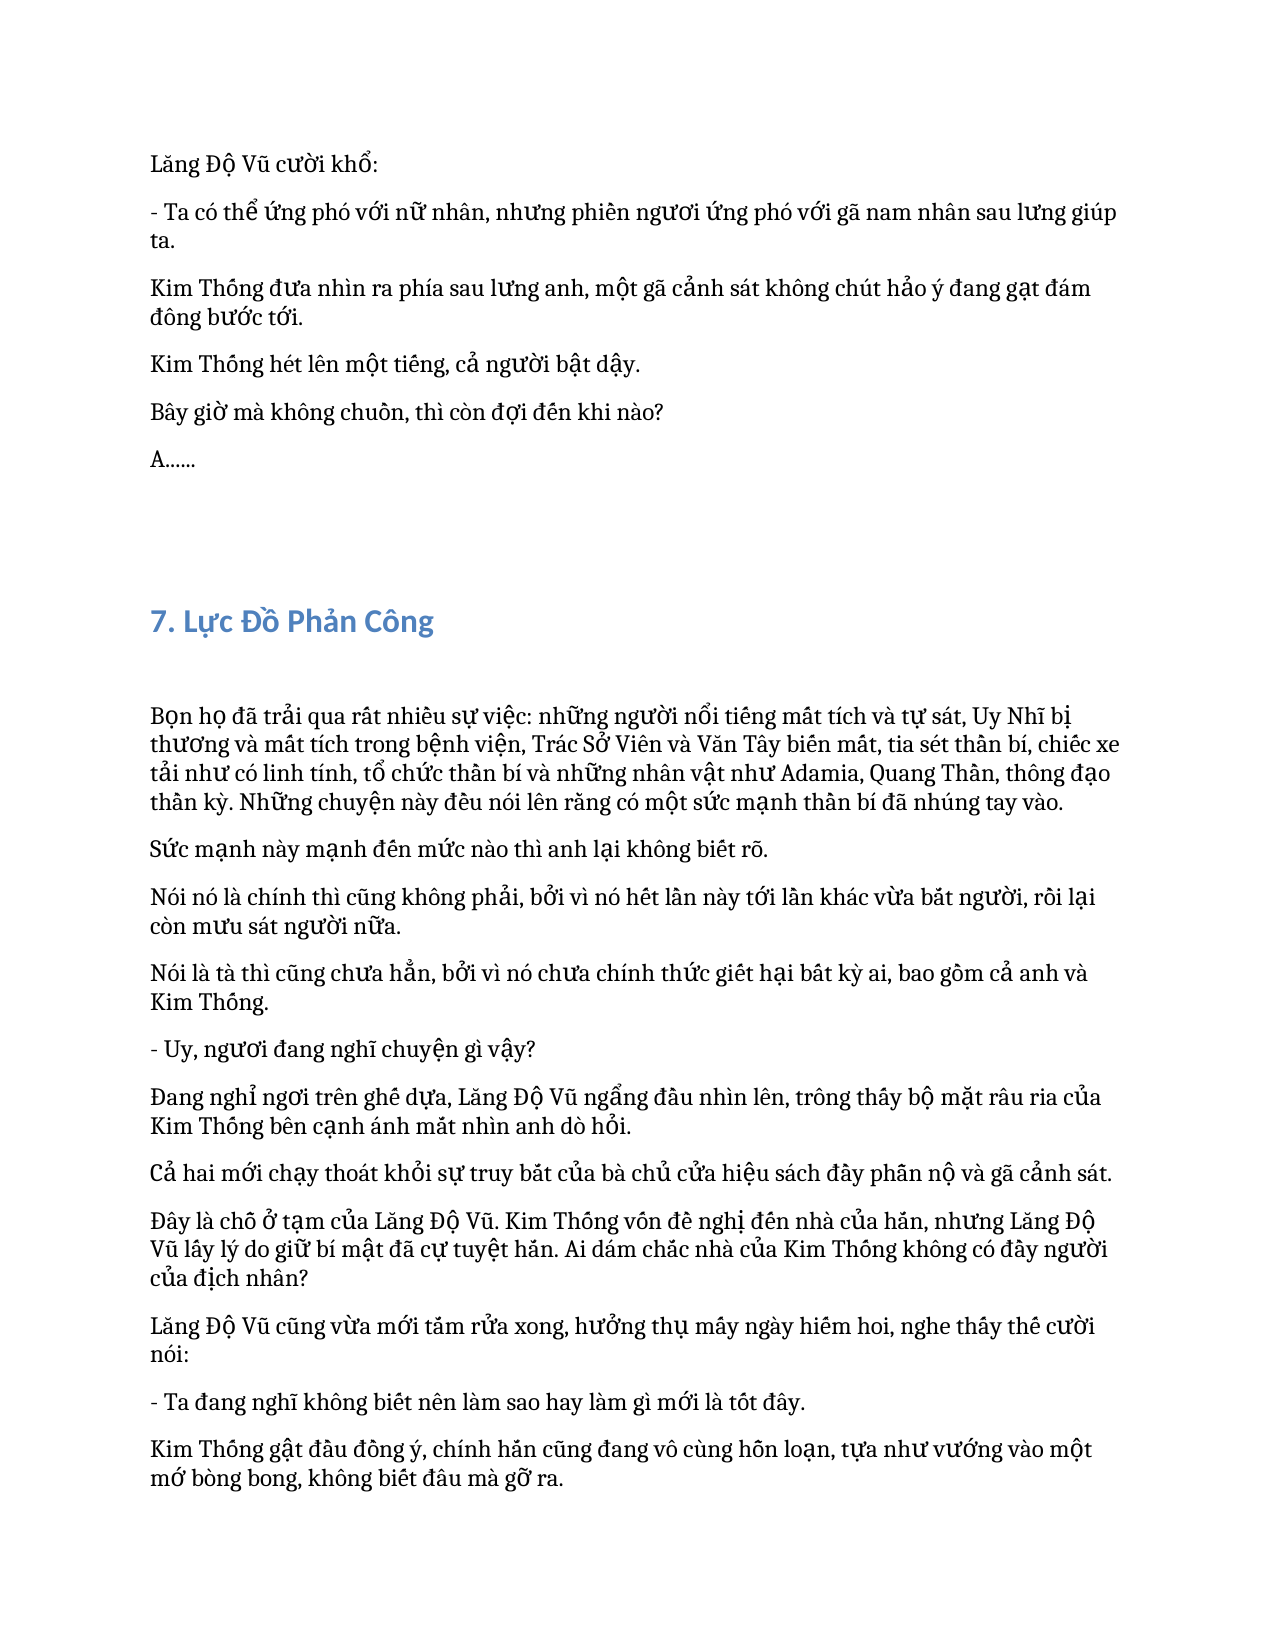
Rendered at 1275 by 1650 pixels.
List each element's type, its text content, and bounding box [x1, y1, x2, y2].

text Nói là tà thì cũng chưa hẳn, bởi vì nó chưa chính thức giết hại bất kỳ ai, bao gồm cả anh và Kim Thống. [150, 959, 1125, 1017]
text Đang nghỉ ngơi trên ghế dựa, Lăng Độ Vũ ngẩng đầu nhìn lên, trông thấy bộ mặt râu ria của Kim Thống bên cạnh ánh mắt nhìn anh dò hỏi. [150, 1083, 1125, 1140]
text Kim Thống gật đầu đồng ý, chính hắn cũng đang vô cùng hỗn loạn, tựa như vướng vào một mớ bòng bong, không biết đâu mà gỡ ra. [150, 1435, 1125, 1493]
text Đây là chỗ ở tạm của Lăng Độ Vũ. Kim Thống vốn đề nghị đến nhà của hắn, nhưng Lăng Độ Vũ lấy lý do giữ bí mật đã cự tuyệt hắn. Ai dám chắc nhà của Kim Thống không có đầy người của địch nhân? [150, 1207, 1125, 1293]
text Lăng Độ Vũ cũng vừa mới tắm rửa xong, hưởng thụ mấy ngày hiếm hoi, nghe thấy thế cười nói: [150, 1312, 1125, 1369]
text Lăng Độ Vũ cười khổ: [150, 150, 1125, 179]
subtitle 7. Lực Đồ Phản Công [150, 599, 1125, 640]
text Kim Thống đưa nhìn ra phía sau lưng anh, một gã cảnh sát không chút hảo ý đang gạt đám đông bước tới. [150, 274, 1125, 331]
text Nói nó là chính thì cũng không phải, bởi vì nó hết lần này tới lần khác vừa bắt người, rồi lại còn mưu sát người nữa. [150, 883, 1125, 940]
text - Uy, ngươi đang nghĩ chuyện gì vậy? [150, 1035, 1125, 1064]
text A...... [150, 445, 1125, 474]
text Cả hai mới chạy thoát khỏi sự truy bắt của bà chủ cửa hiệu sách đầy phẫn nộ và gã cảnh sát. [150, 1159, 1125, 1188]
text Sức mạnh này mạnh đến mức nào thì anh lại không biết rõ. [150, 835, 1125, 864]
text - Ta có thể ứng phó với nữ nhân, nhưng phiền ngươi ứng phó với gã nam nhân sau lưng giúp ta. [150, 197, 1125, 255]
text Bọn họ đã trải qua rất nhiều sự việc: những người nổi tiếng mất tích và tự sát, Uy Nhĩ bị thương và mất tích trong bệnh viện, Trác Sở Viên và Văn Tây biến mất, tia sét thần bí, chiếc xe tải như có linh tính, tổ chức thần bí và những nhân vật như Adamia, Quang Thần, thông đạo thần kỳ. Những chuyện này đều nói lên rằng có một sức mạnh thần bí đã nhúng tay vào. [150, 644, 1125, 817]
text Kim Thống hét lên một tiếng, cả người bật dậy. [150, 350, 1125, 379]
text Bây giờ mà không chuồn, thì còn đợi đến khi nào? [150, 397, 1125, 426]
text - Ta đang nghĩ không biết nên làm sao hay làm gì mới là tốt đây. [150, 1388, 1125, 1417]
